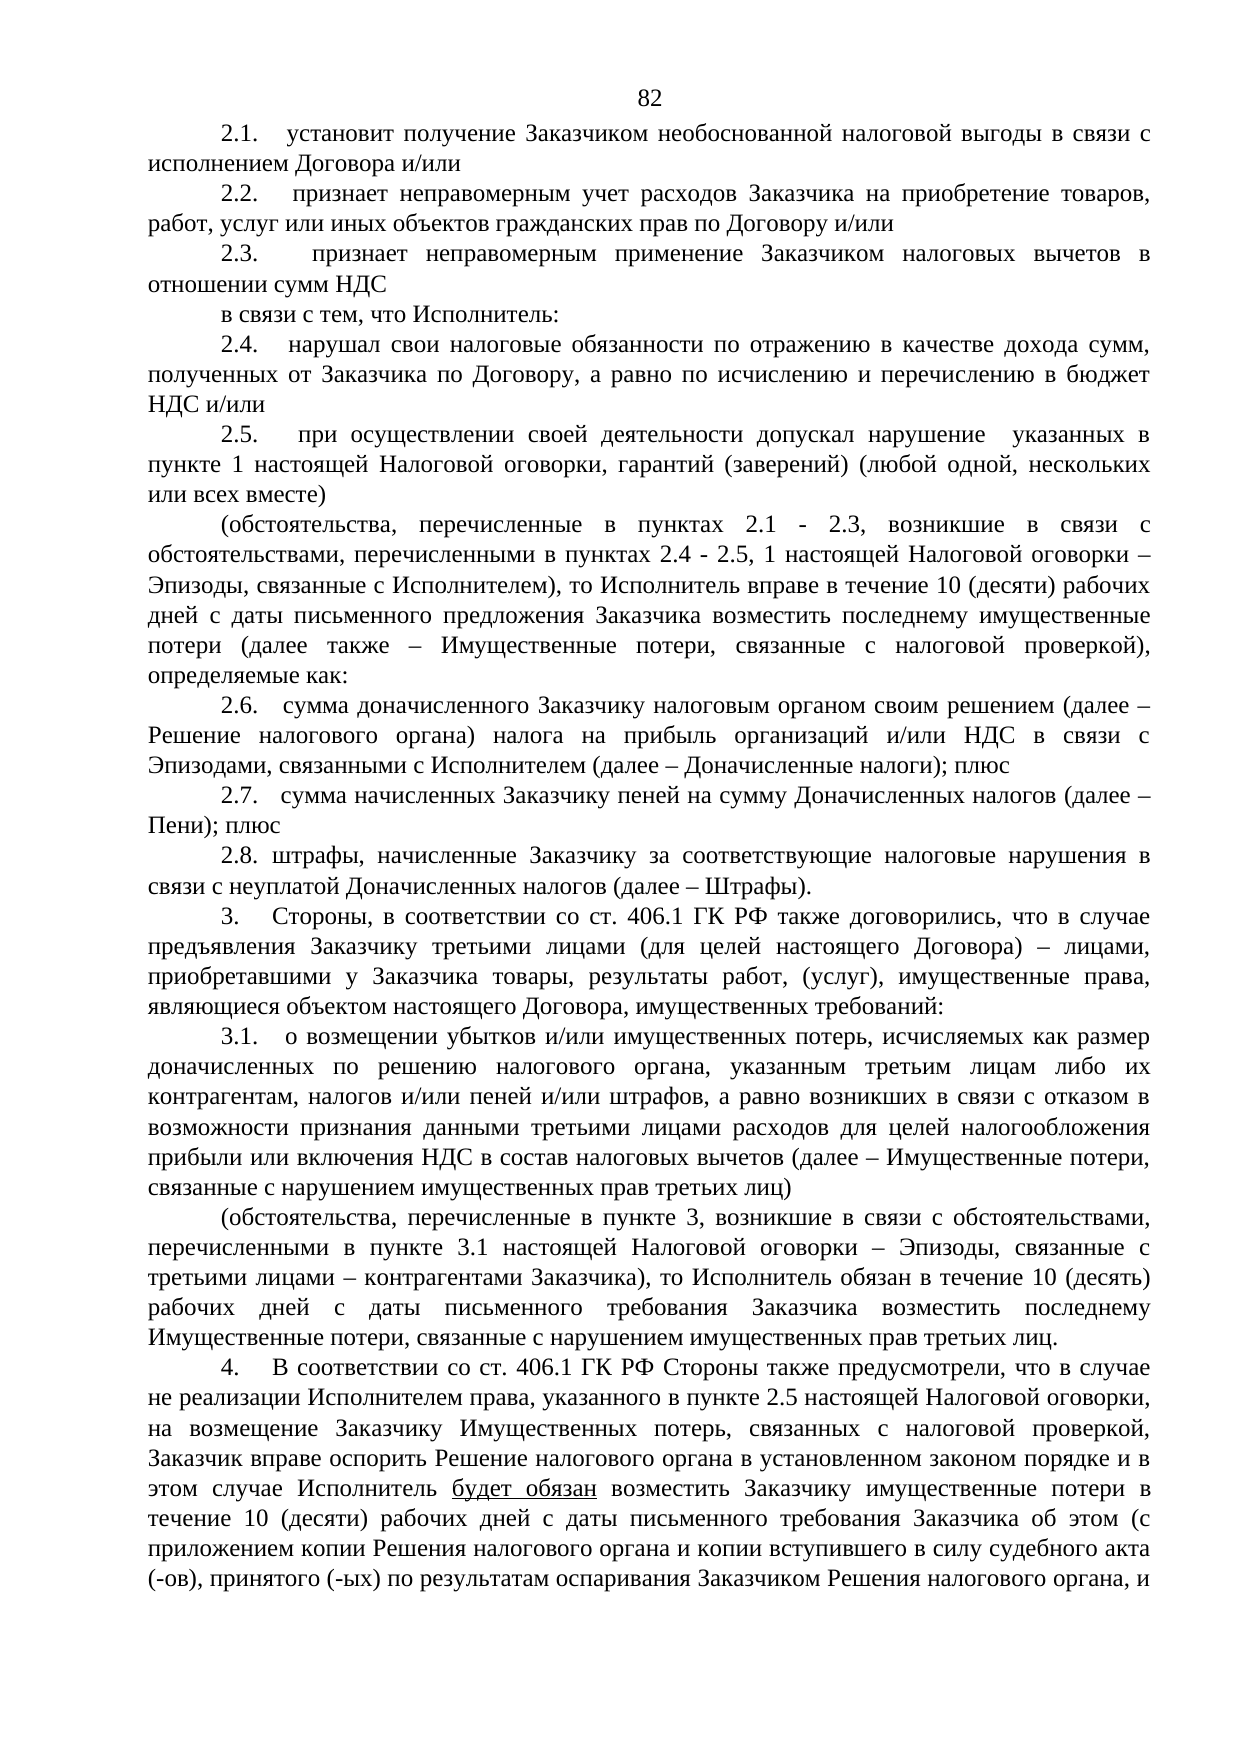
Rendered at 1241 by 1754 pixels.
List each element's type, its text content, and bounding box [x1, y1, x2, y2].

text 2.3. признает неправомерным применение Заказчиком налоговых вычетов в отношении сумм НДС [148, 238, 1152, 297]
text 2.4. нарушал свои налоговые обязанности по отражению в качестве дохода сумм, полученных от Заказчика по Договору, а равно по исчислению и перечислению в бюджет НДС и/или [148, 329, 1152, 418]
text 3. Стороны, в соответствии со ст. 406.1 ГК РФ также договорились, что в случае предъявления Заказчику третьими лицами (для целей настоящего Договора) – лицами, приобретавшими у Заказчика товары, результаты работ, (услуг), имущественные права, являющиеся объектом настоящего Договора, имущественных требований: [148, 901, 1152, 1020]
text в связи с тем, что Исполнитель: [148, 299, 1152, 327]
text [148, 1352, 1152, 1592]
text 2.5. при осуществлении своей деятельности допускал нарушение указанных в пункте 1 настоящей Налоговой оговорки, гарантий (заверений) (любой одной, нескольких или всех вместе) [148, 419, 1152, 508]
text 2.2. признает неправомерным учет расходов Заказчика на приобретение товаров, работ, услуг или иных объектов гражданских прав по Договору и/или [148, 178, 1152, 237]
text (обстоятельства, перечисленные в пунктах 2.1 - 2.3, возникшие в связи с обстоятельствами, перечисленными в пунктах 2.4 - 2.5, 1 настоящей Налоговой оговорки – Эпизоды, связанные с Исполнителем), то Исполнитель вправе в течение 10 (десяти) рабочих дней с даты письменного предложения Заказчика возместить последнему имущественные потери (далее также – Имущественные потери, связанные с налоговой проверкой), определяемые как: [148, 509, 1152, 689]
text 2.7. сумма начисленных Заказчику пеней на сумму Доначисленных налогов (далее – Пени); плюс [148, 780, 1152, 839]
text 3.1. о возмещении убытков и/или имущественных потерь, исчисляемых как размер доначисленных по решению налогового органа, указанным третьим лицам либо их контрагентам, налогов и/или пеней и/или штрафов, а равно возникших в связи с отказом в возможности признания данными третьими лицами расходов для целей налогообложения прибыли или включения НДС в состав налоговых вычетов (далее – Имущественные потери, связанные с нарушением имущественных прав третьих лиц) [148, 1021, 1152, 1201]
text (обстоятельства, перечисленные в пункте 3, возникшие в связи с обстоятельствами, перечисленными в пункте 3.1 настоящей Налоговой оговорки – Эпизоды, связанные с третьими лицами – контрагентами Заказчика), то Исполнитель обязан в течение 10 (десять) рабочих дней с даты письменного требования Заказчика возместить последнему Имущественные потери, связанные с нарушением имущественных прав третьих лиц. [148, 1202, 1152, 1351]
text 2.8. штрафы, начисленные Заказчику за соответствующие налоговые нарушения в связи с неуплатой Доначисленных налогов (далее – Штрафы). [148, 841, 1152, 899]
text 2.1. установит получение Заказчиком необоснованной налоговой выгоды в связи с исполнением Договора и/или [148, 118, 1152, 177]
text 2.6. сумма доначисленного Заказчику налоговым органом своим решением (далее – Решение налогового органа) налога на прибыль организаций и/или НДС в связи с Эпизодами, связанными с Исполнителем (далее – Доначисленные налоги); плюс [148, 690, 1152, 779]
